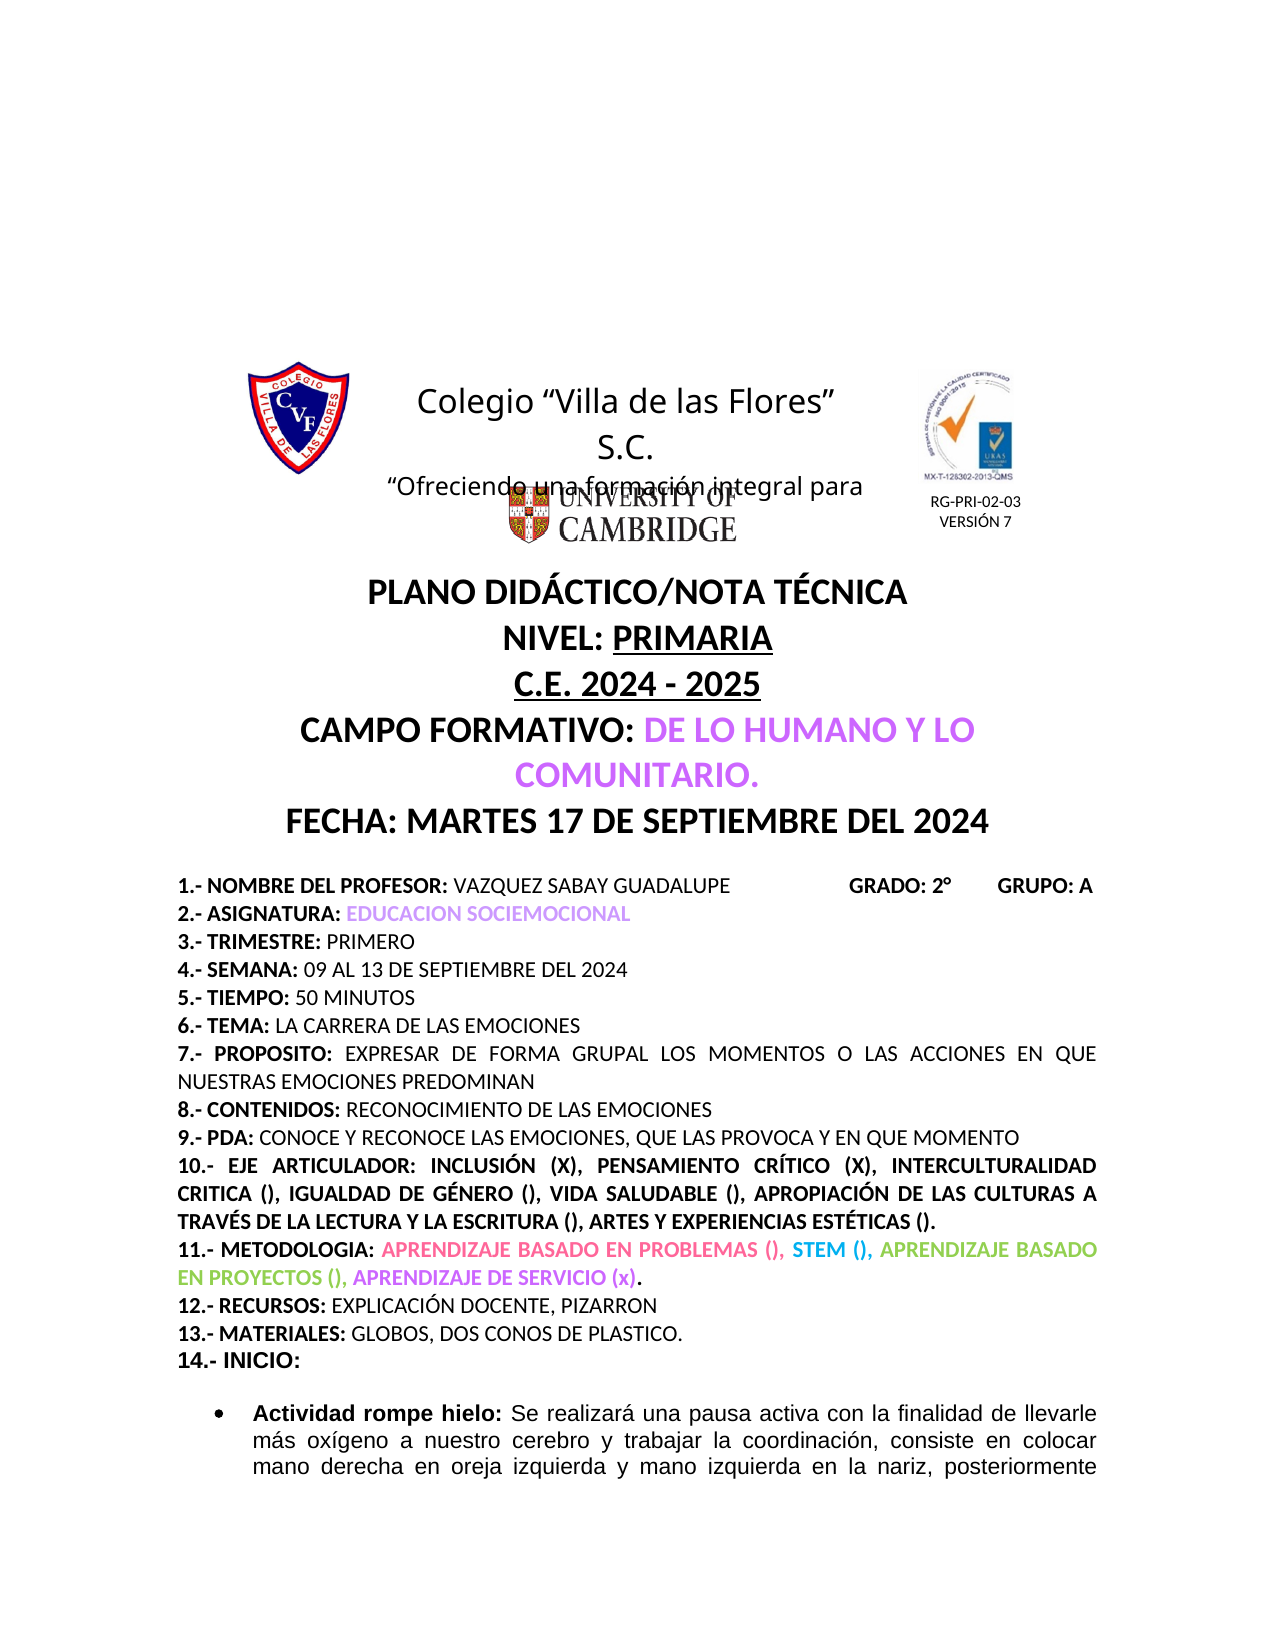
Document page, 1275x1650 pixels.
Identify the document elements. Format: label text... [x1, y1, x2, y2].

picture [918, 369, 1014, 483]
text 4.- SEMANA: 09 AL 13 DE SEPTIEMBRE DEL 2024 [177, 955, 1098, 983]
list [215, 1400, 1098, 1479]
text 13.- MATERIALES: GLOBOS, DOS CONOS DE PLASTICO. [177, 1319, 1098, 1347]
text 2.- ASIGNATURA: EDUCACION SOCIEMOCIONAL [177, 899, 1098, 927]
text 8.- CONTENIDOS: RECONOCIMIENTO DE LAS EMOCIONES [177, 1095, 1098, 1123]
text 7.- PROPOSITO: EXPRESAR DE FORMA GRUPAL LOS MOMENTOS O LAS ACCIONES EN QUE NUESTRAS EMOCIONES PREDOMINAN [177, 1039, 1098, 1095]
text 5.- TIEMPO: 50 MINUTOS [177, 983, 1098, 1011]
text NIVEL: PRIMARIA [177, 614, 1098, 660]
text 12.- RECURSOS: EXPLICACIÓN DOCENTE, PIZARRON [177, 1291, 1098, 1319]
text 3.- TRIMESTRE: PRIMERO [177, 927, 1098, 955]
text 14.- INICIO: [177, 1347, 1098, 1374]
text C.E. 2024 - 2025 [177, 660, 1098, 706]
text FECHA: MARTES 17 DE SEPTIEMBRE DEL 2024 [177, 797, 1098, 843]
text 11.- METODOLOGIA: APRENDIZAJE BASADO EN PROBLEMAS (), STEM (), APRENDIZAJE BASADO EN PROYECTOS (), APRENDIZAJE DE SERVICIO (x). [177, 1235, 1098, 1291]
picture [242, 358, 357, 478]
text 10.- EJE ARTICULADOR: INCLUSIÓN (X), PENSAMIENTO CRÍTICO (X), INTERCULTURALIDAD CRITICA (), IGUALDAD DE GÉNERO (), VIDA SALUDABLE (), APROPIACIÓN DE LAS CULTURAS A TRAVÉS DE LA LECTURA Y LA ESCRITURA (), ARTES Y EXPERIENCIAS ESTÉTICAS (). [177, 1151, 1098, 1235]
text 9.- PDA: CONOCE Y RECONOCE LAS EMOCIONES, QUE LAS PROVOCA Y EN QUE MOMENTO [177, 1123, 1098, 1151]
text 6.- TEMA: LA CARRERA DE LAS EMOCIONES [177, 1011, 1098, 1039]
text CAMPO FORMATIVO: DE LO HUMANO Y LO COMUNITARIO. [177, 706, 1098, 797]
text 1.- NOMBRE DEL PROFESOR: VAZQUEZ SABAY GUADALUPE GRADO: 2° GRUPO: A [177, 871, 1098, 899]
text PLANO DIDÁCTICO/NOTA TÉCNICA [177, 568, 1098, 614]
